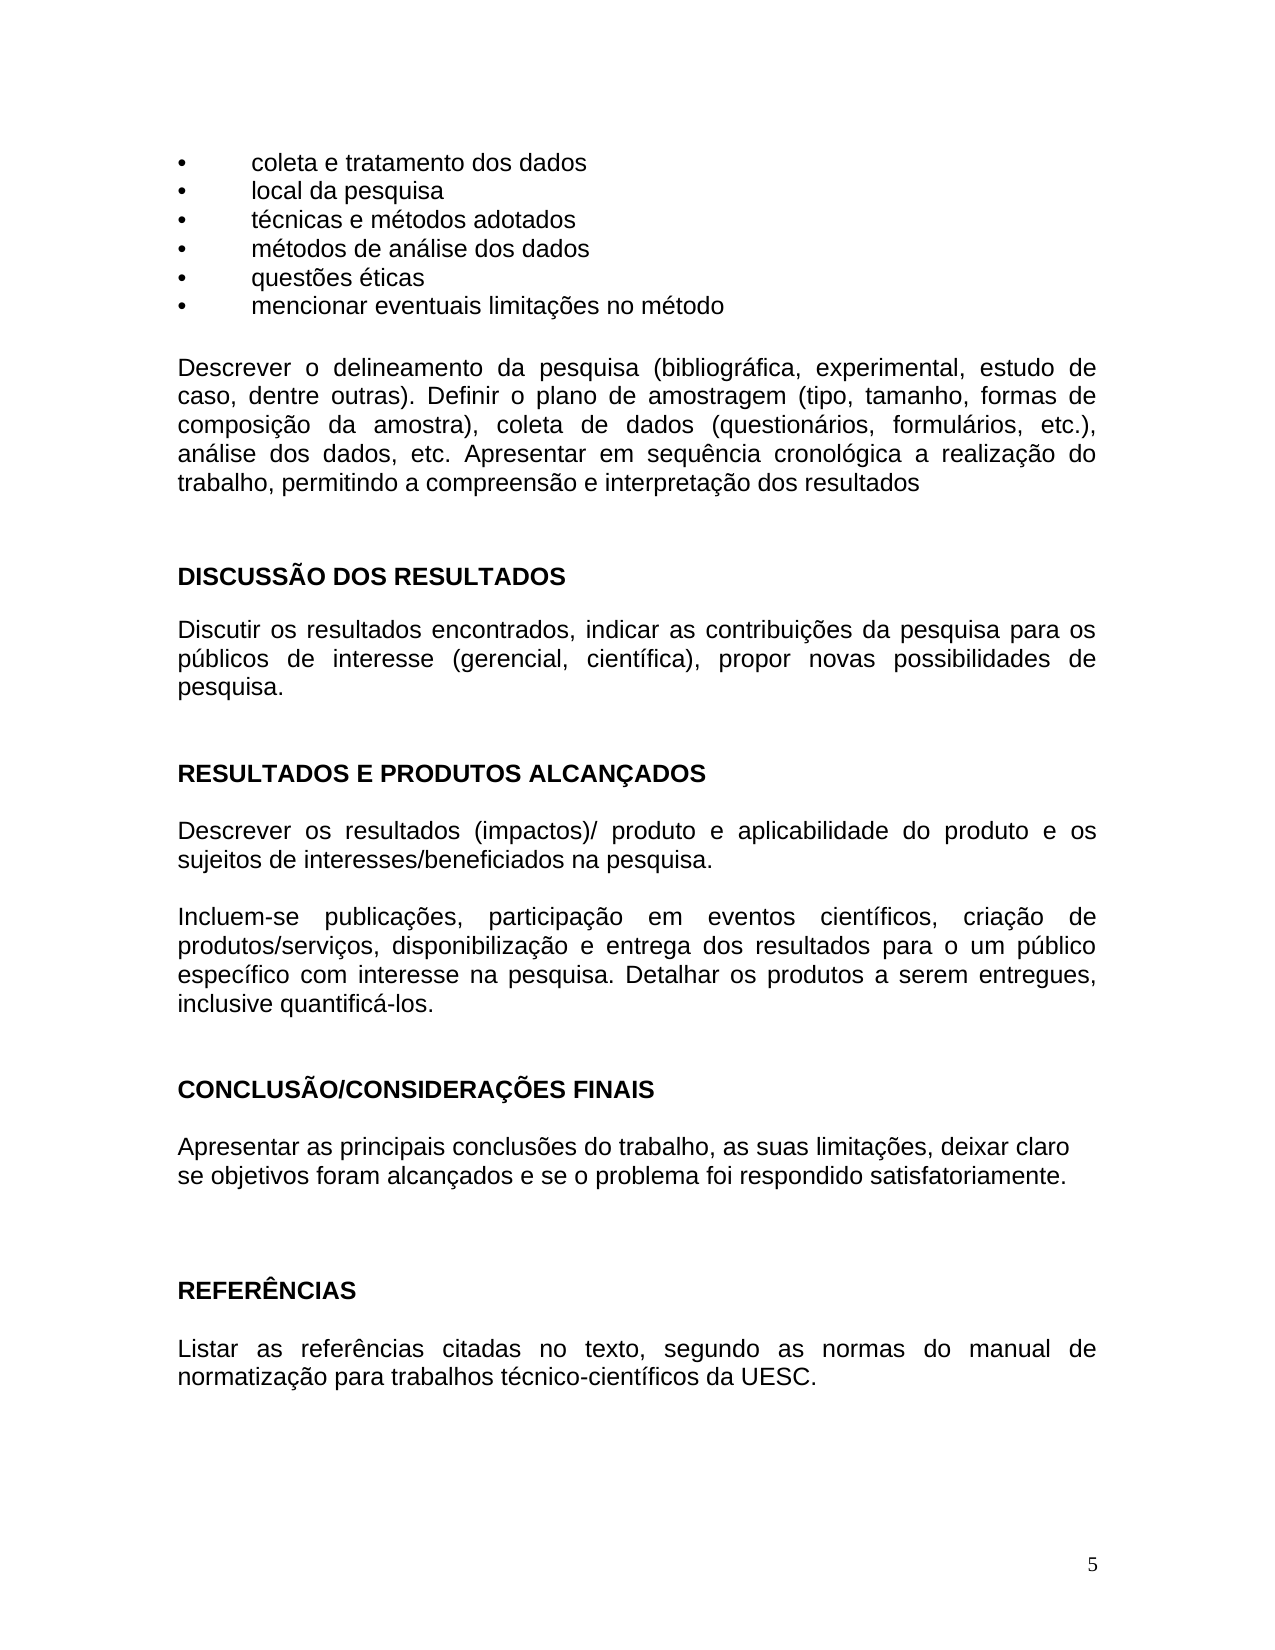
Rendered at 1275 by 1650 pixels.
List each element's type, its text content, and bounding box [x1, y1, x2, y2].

text Apresentar as principais conclusões do trabalho, as suas limitações, deixar claro [177, 1132, 1098, 1161]
text se objetivos foram alcançados e se o problema foi respondido satisfatoriamente. [177, 1161, 1098, 1190]
text Discutir os resultados encontrados, indicar as contribuições da pesquisa para os públicos de interesse (gerencial, científica), propor novas possibilidades de pesquisa. [177, 615, 1098, 701]
text DISCUSSÃO DOS RESULTADOS [177, 562, 1098, 591]
text • mencionar eventuais limitações no método [177, 291, 1098, 320]
text • questões éticas [177, 263, 1098, 291]
text Descrever os resultados (impactos)/ produto e aplicabilidade do produto e os sujeitos de interesses/beneficiados na pesquisa. [177, 816, 1098, 874]
text • métodos de análise dos dados [177, 234, 1098, 263]
text CONCLUSÃO/CONSIDERAÇÕES FINAIS [177, 1075, 1098, 1104]
subtitle REFERÊNCIAS [177, 1276, 1098, 1305]
subtitle RESULTADOS E PRODUTOS ALCANÇADOS [177, 759, 1098, 787]
text Listar as referências citadas no texto, segundo as normas do manual de normatização para trabalhos técnico-científicos da UESC. [177, 1334, 1098, 1391]
text Incluem-se publicações, participação em eventos científicos, criação de produtos/serviços, disponibilização e entrega dos resultados para o um público específico com interesse na pesquisa. Detalhar os produtos a serem entregues, inclusive quantificá-los. [177, 902, 1098, 1017]
subtitle Descrever o delineamento da pesquisa (bibliográfica, experimental, estudo de caso, dentre outras). Definir o plano de amostragem (tipo, tamanho, formas de composição da amostra), coleta de dados (questionários, formulários, etc.), análise dos dados, etc. Apresentar em sequência cronológica a realização do trabalho, permitindo a compreensão e interpretação dos resultados [177, 352, 1098, 496]
text • coleta e tratamento dos dados [177, 148, 1098, 176]
text • local da pesquisa [177, 176, 1098, 205]
text • técnicas e métodos adotados [177, 205, 1098, 234]
